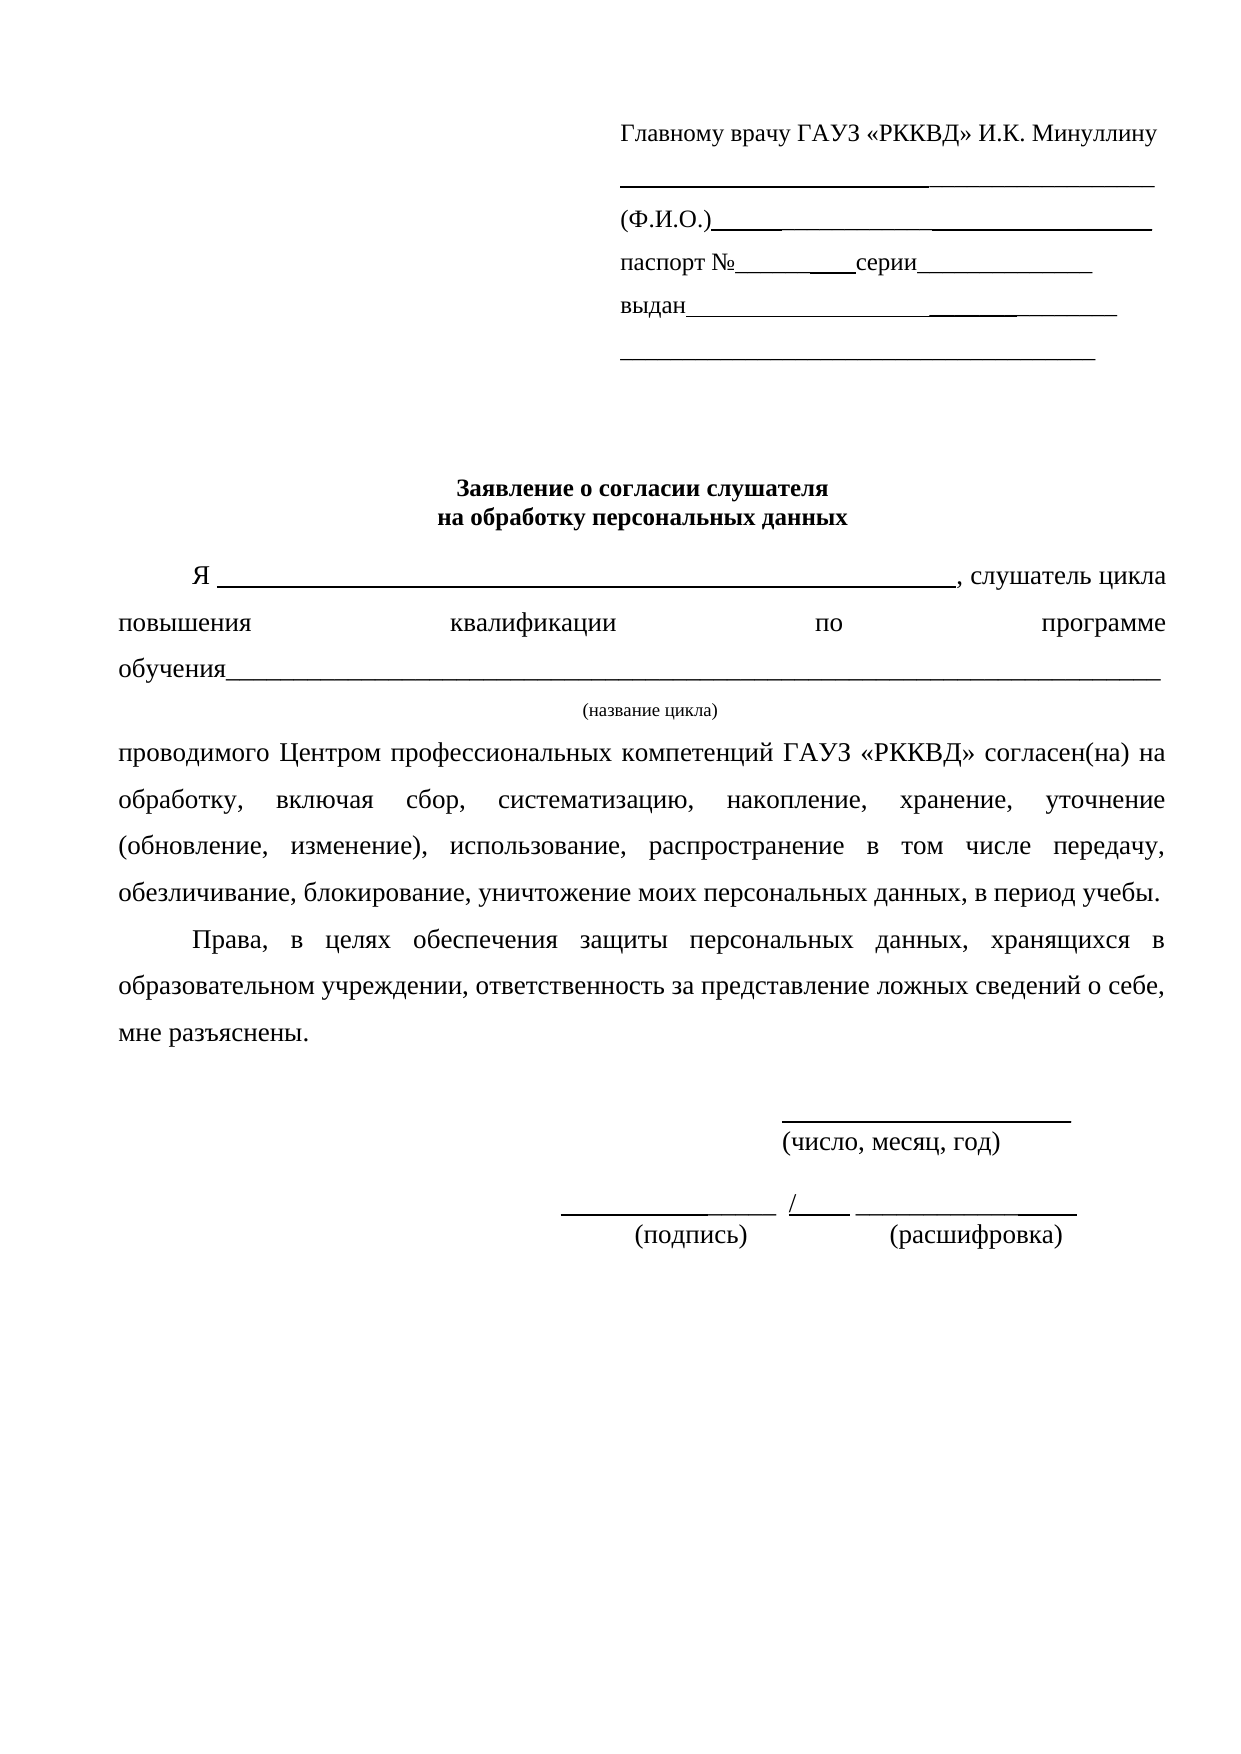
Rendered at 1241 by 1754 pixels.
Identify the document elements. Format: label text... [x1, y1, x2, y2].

text Права, в целях обеспечения защиты персональных данных, хранящихся в образовательном учреждении, ответственность за представление ложных сведений о себе, мне разъяснены. [118, 923, 1167, 1047]
text _____ (число, месяц, год) [118, 1094, 1167, 1156]
text Я , слушатель цикла повышения квалификации по программе обучения_____________________________________________________________________ [118, 559, 1167, 683]
text __________________ [620, 161, 1167, 190]
text ______________________________________ [620, 334, 1167, 362]
text Главному врачу ГАУЗ «РККВД» И.К. Минуллину [620, 118, 1167, 147]
text на обработку персональных данных [118, 502, 1167, 530]
text проводимого Центром профессиональных компетенций ГАУЗ «РККВД» согласен(на) на обработку, включая сбор, систематизацию, накопление, хранение, уточнение (обновление, изменение), использование, распространение в том числе передачу, обезличивание, блокирование, уничтожение моих персональных данных, в период учебы. [118, 736, 1167, 907]
text паспорт №______ серии______________ [620, 247, 1167, 276]
text (название цикла) [118, 699, 1167, 721]
text Заявление о согласии слушателя [118, 473, 1167, 502]
text выдан _______________ [620, 291, 1167, 319]
text (подпись) (расшифровка) [118, 1218, 1167, 1250]
text (Ф.И.О.) ____________ ______ [620, 204, 1167, 233]
text _____ / ____________ [118, 1187, 1167, 1218]
